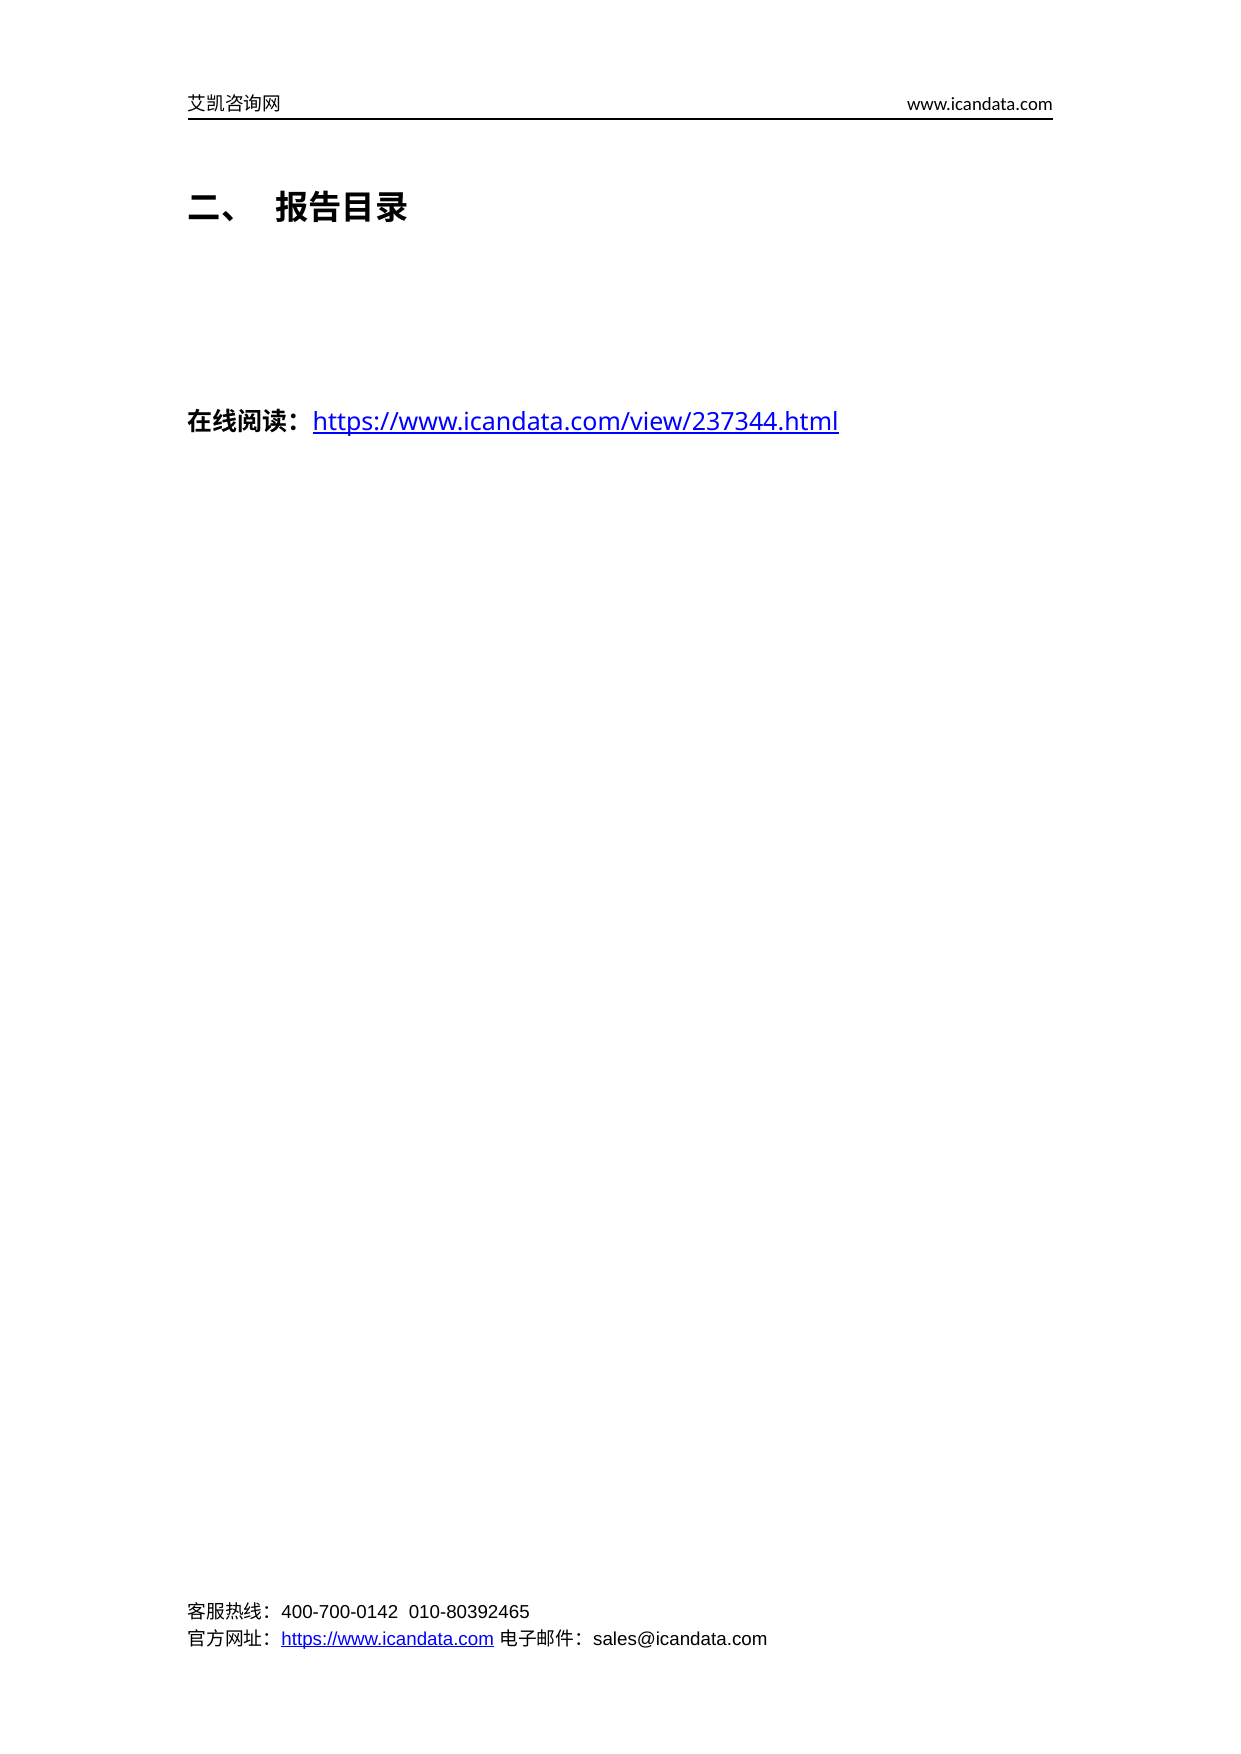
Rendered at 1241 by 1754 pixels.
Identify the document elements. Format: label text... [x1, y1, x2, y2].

text 在线阅读：https://www.icandata.com/view/237344.html [187, 387, 1053, 452]
subtitle 报告目录 [187, 172, 1053, 237]
